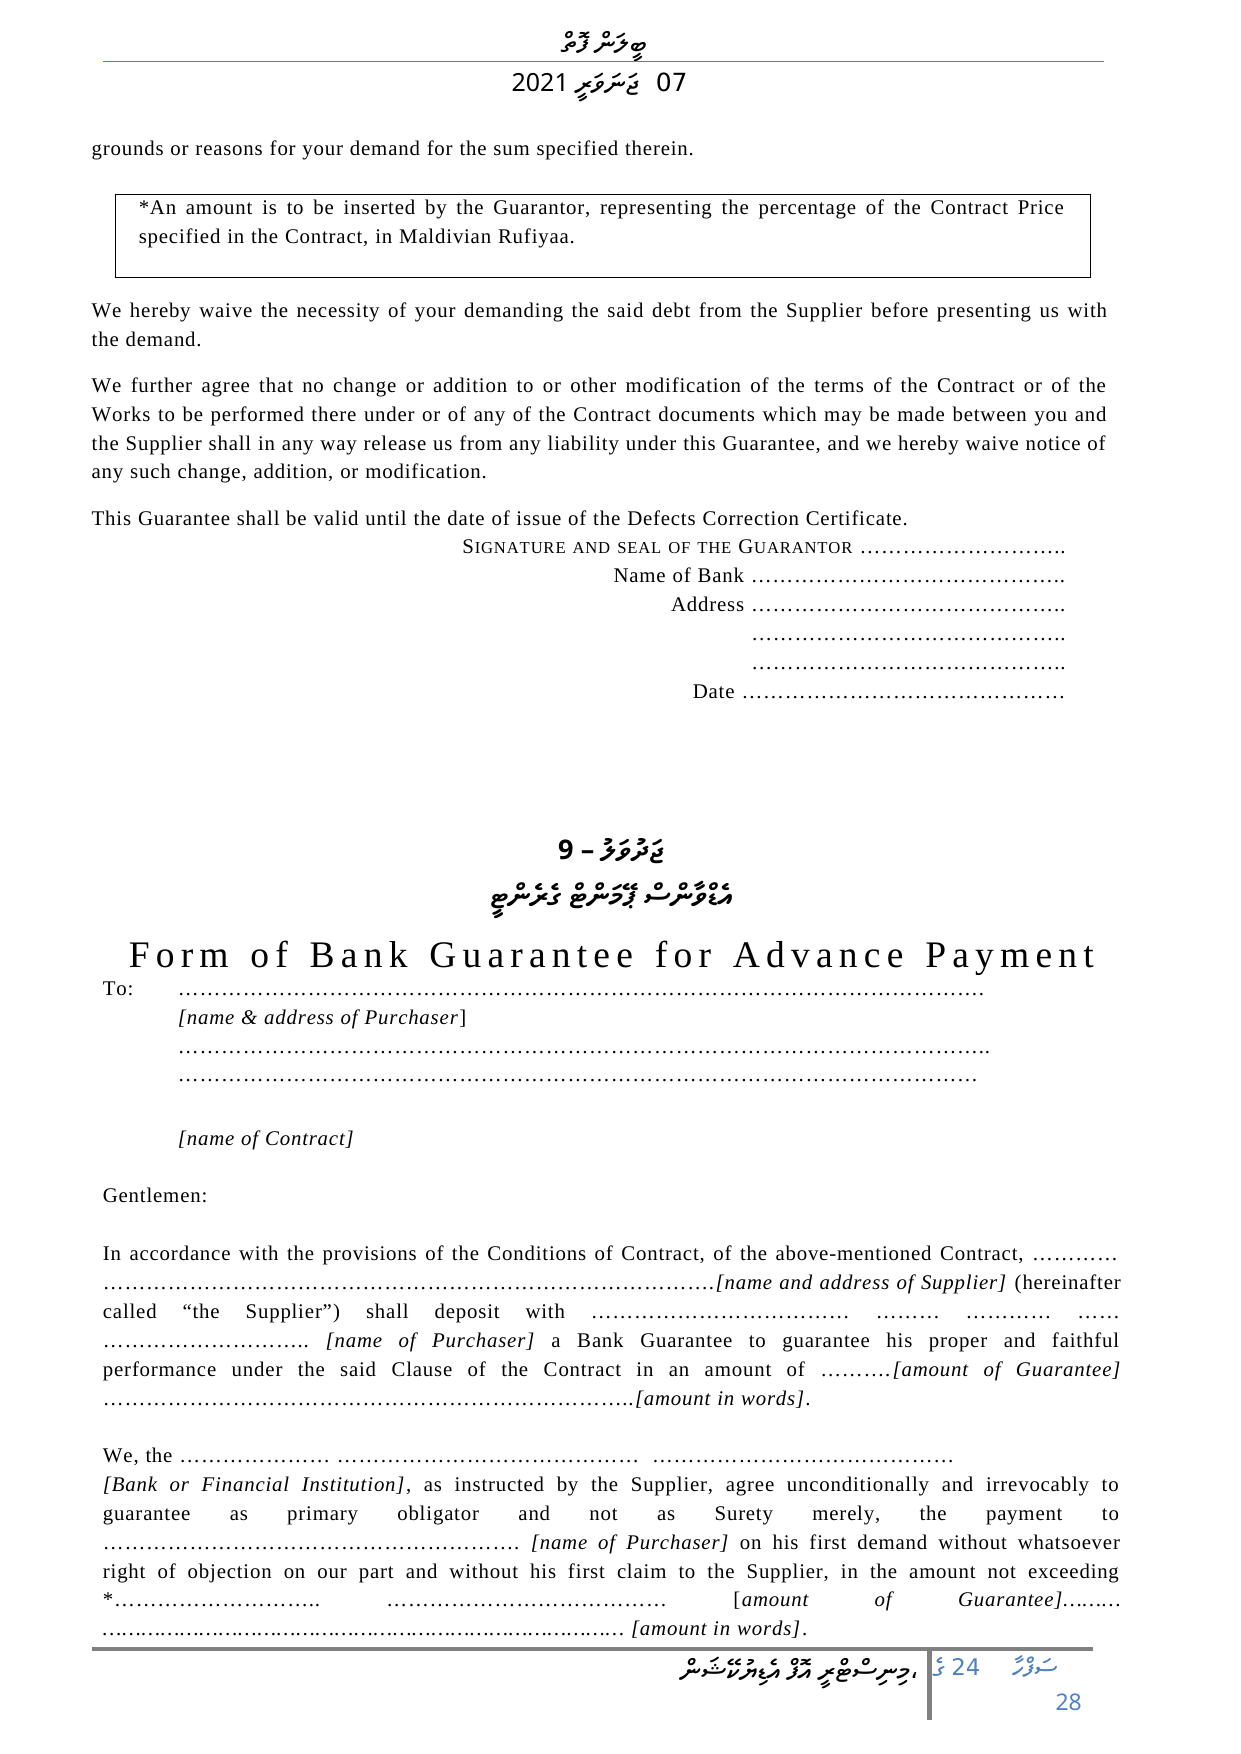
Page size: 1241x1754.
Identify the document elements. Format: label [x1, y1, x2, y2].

table_cell [80, 136, 1121, 1646]
